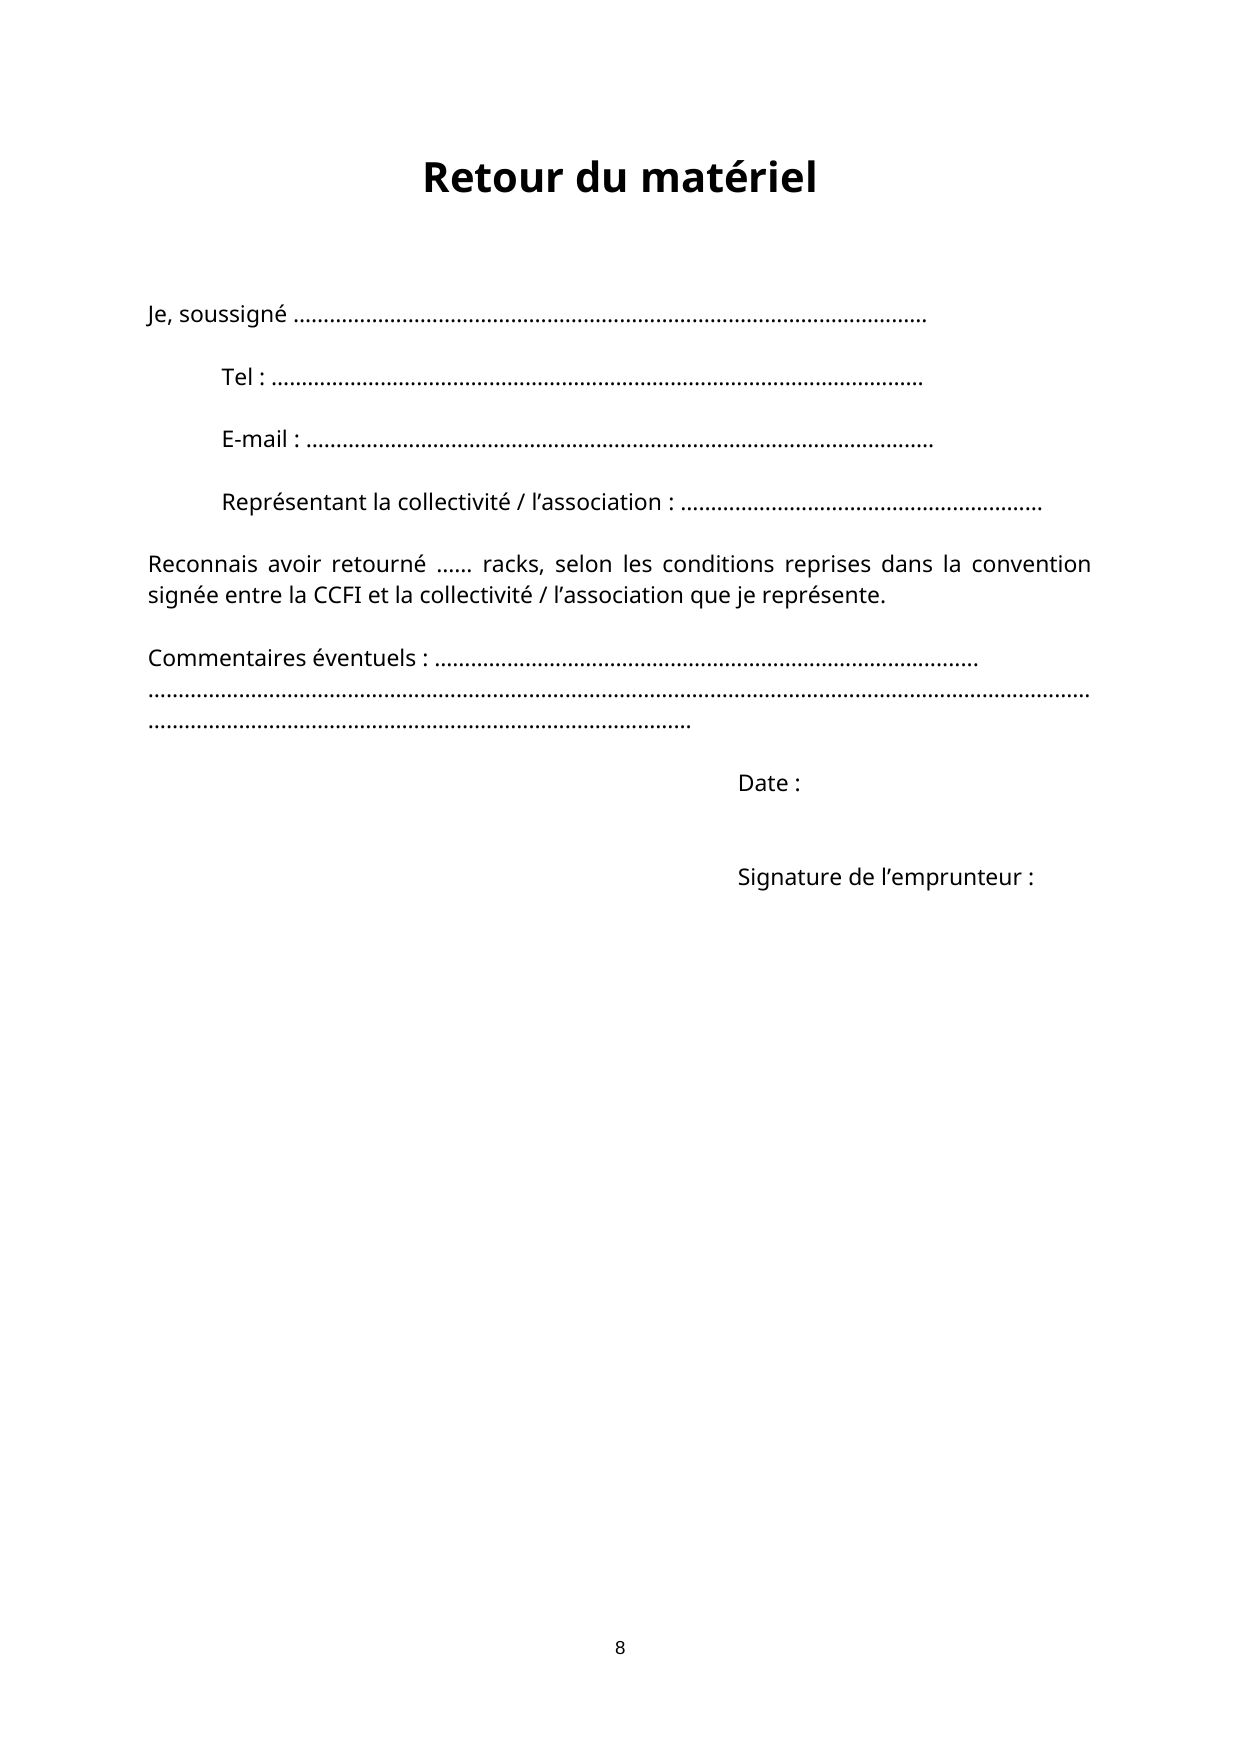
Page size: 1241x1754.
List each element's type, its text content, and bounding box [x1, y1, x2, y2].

text Commentaires éventuels : ………………………………………………………………………......... [148, 642, 1093, 673]
text E-mail : ………………………………………………………………………………………….. [148, 423, 1093, 454]
text Représentant la collectivité / l’association : …………………………………………………… [148, 486, 1093, 517]
text Signature de l’emprunteur : [664, 861, 1093, 892]
text Reconnais avoir retourné …… racks, selon les conditions reprises dans la convention signée entre la CCFI et la collectivité / l’association que je représente. [148, 548, 1093, 611]
text Date : [664, 767, 1093, 798]
text ………………………………………………………………………………………………………………………………………………………………………………………………………………………… [148, 673, 1093, 736]
text Je, soussigné …………………………………………………………………………………………… [148, 298, 1093, 329]
text Tel : ……………………………………………………………………………………………… [148, 361, 1093, 392]
text Retour du matériel [148, 148, 1093, 204]
